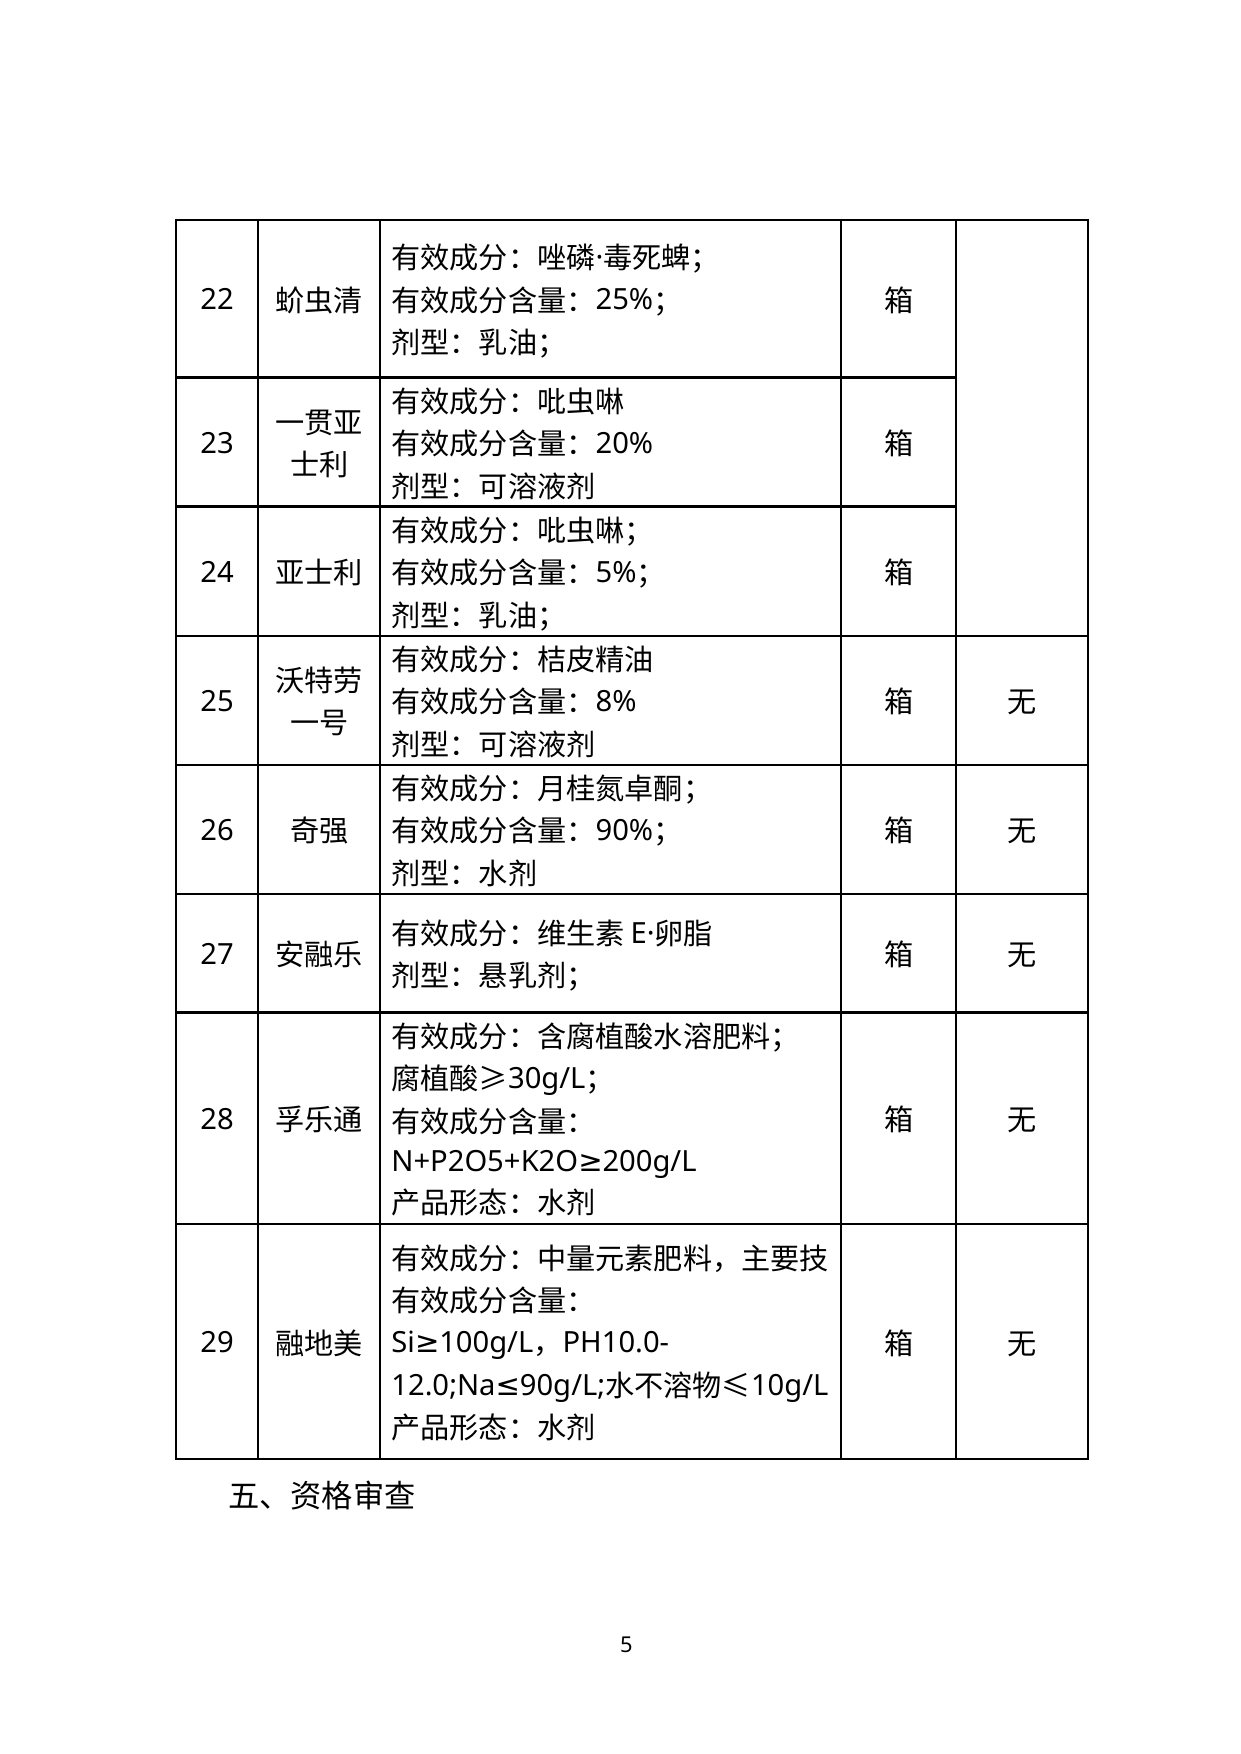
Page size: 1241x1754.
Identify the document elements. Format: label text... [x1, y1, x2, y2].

table_cell 有效成分：中量元素肥料，主要技有效成分含量：Si≥100g/L，PH10.0-12.0;Na≤90g/L;水不溶物≤10g/L 产品形态：水剂 [381, 1225, 840, 1458]
table_cell 安融乐 [259, 895, 379, 1011]
table_cell 27 [177, 895, 257, 1011]
table_cell 无 [957, 637, 1087, 763]
table_cell 箱 [842, 1014, 955, 1222]
table_cell 28 [177, 1014, 257, 1222]
table_cell 有效成分：含腐植酸水溶肥料； 腐植酸≥30g/L； 有效成分含量：N+P2O5+K2O≥200g/L 产品形态：水剂 [381, 1014, 840, 1222]
table_cell 孚乐通 [259, 1014, 379, 1222]
table_cell 25 [177, 637, 257, 763]
table_cell 24 [177, 508, 257, 634]
table_cell 箱 [842, 895, 955, 1011]
table_cell 箱 [842, 379, 955, 505]
table_cell 有效成分：桔皮精油 有效成分含量：8% 剂型：可溶液剂 [381, 637, 840, 763]
table_cell 有效成分：维生素E·卵脂 剂型：悬乳剂； [381, 895, 840, 1011]
table_cell 箱 [842, 221, 955, 376]
table_cell 箱 [842, 766, 955, 893]
table_cell 蚧虫清 [259, 221, 379, 376]
table_cell 融地美 [259, 1225, 379, 1458]
table_cell 无 [957, 895, 1087, 1011]
text 五、资格审查 [165, 1460, 1087, 1519]
table_cell 一贯亚士利 [259, 379, 379, 505]
table_cell 箱 [842, 1225, 955, 1458]
table_cell 无 [957, 1014, 1087, 1222]
table_cell 箱 [842, 637, 955, 763]
table_cell 22 [177, 221, 257, 376]
table_cell 有效成分：月桂氮卓酮； 有效成分含量：90%； 剂型：水剂 [381, 766, 840, 893]
table_cell 有效成分：吡虫啉； 有效成分含量：5%； 剂型：乳油； [381, 508, 840, 634]
table_cell 26 [177, 766, 257, 893]
table_cell 亚士利 [259, 508, 379, 634]
table_cell 无 [957, 766, 1087, 893]
table_cell 有效成分：唑磷·毒死蜱； 有效成分含量：25%； 剂型：乳油； [381, 221, 840, 376]
table_cell 29 [177, 1225, 257, 1458]
table_cell 有效成分：吡虫啉 有效成分含量：20% 剂型：可溶液剂 [381, 379, 840, 505]
table_cell 奇强 [259, 766, 379, 893]
table_cell 箱 [842, 508, 955, 634]
table_cell 沃特劳一号 [259, 637, 379, 763]
table_cell 无 [957, 1225, 1087, 1458]
table_cell 23 [177, 379, 257, 505]
